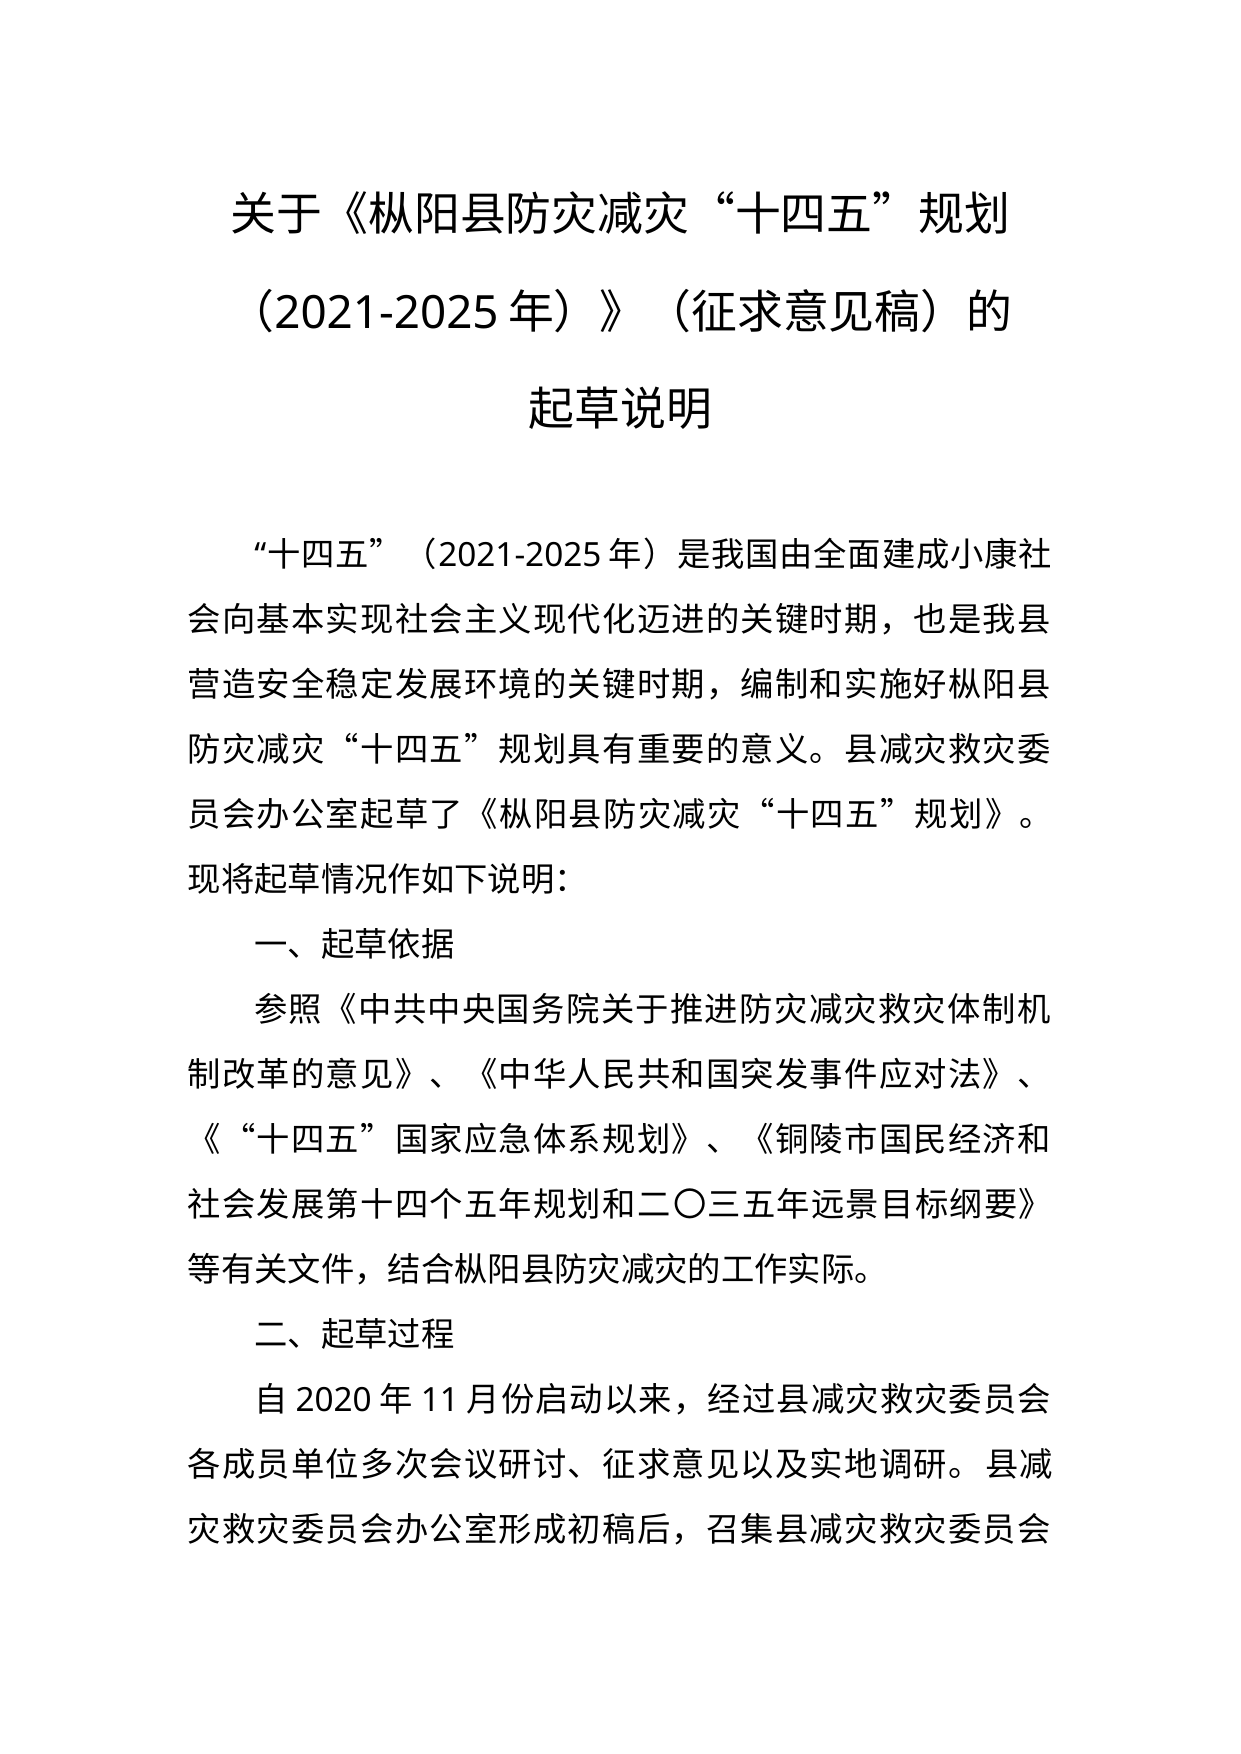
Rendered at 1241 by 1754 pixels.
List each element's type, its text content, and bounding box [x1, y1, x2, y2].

text “十四五”（2021-2025年）是我国由全面建成小康社会向基本实现社会主义现代化迈进的关键时期，也是我县营造安全稳定发展环境的关键时期，编制和实施好枞阳县防灾减灾“十四五”规划具有重要的意义。县减灾救灾委员会办公室起草了《枞阳县防灾减灾“十四五”规划》。现将起草情况作如下说明： [187, 519, 1053, 909]
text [187, 1364, 1053, 1559]
text 一、起草依据 [187, 909, 1053, 974]
text 关于《枞阳县防灾减灾“十四五”规划（2021-2025年）》（征求意见稿）的 [187, 162, 1053, 357]
text 起草说明 [187, 357, 1053, 454]
text 参照《中共中央国务院关于推进防灾减灾救灾体制机制改革的意见》、《中华人民共和国突发事件应对法》、《“十四五”国家应急体系规划》、《铜陵市国民经济和社会发展第十四个五年规划和二〇三五年远景目标纲要》等有关文件，结合枞阳县防灾减灾的工作实际。 [187, 974, 1053, 1299]
text 二、起草过程 [187, 1299, 1053, 1364]
